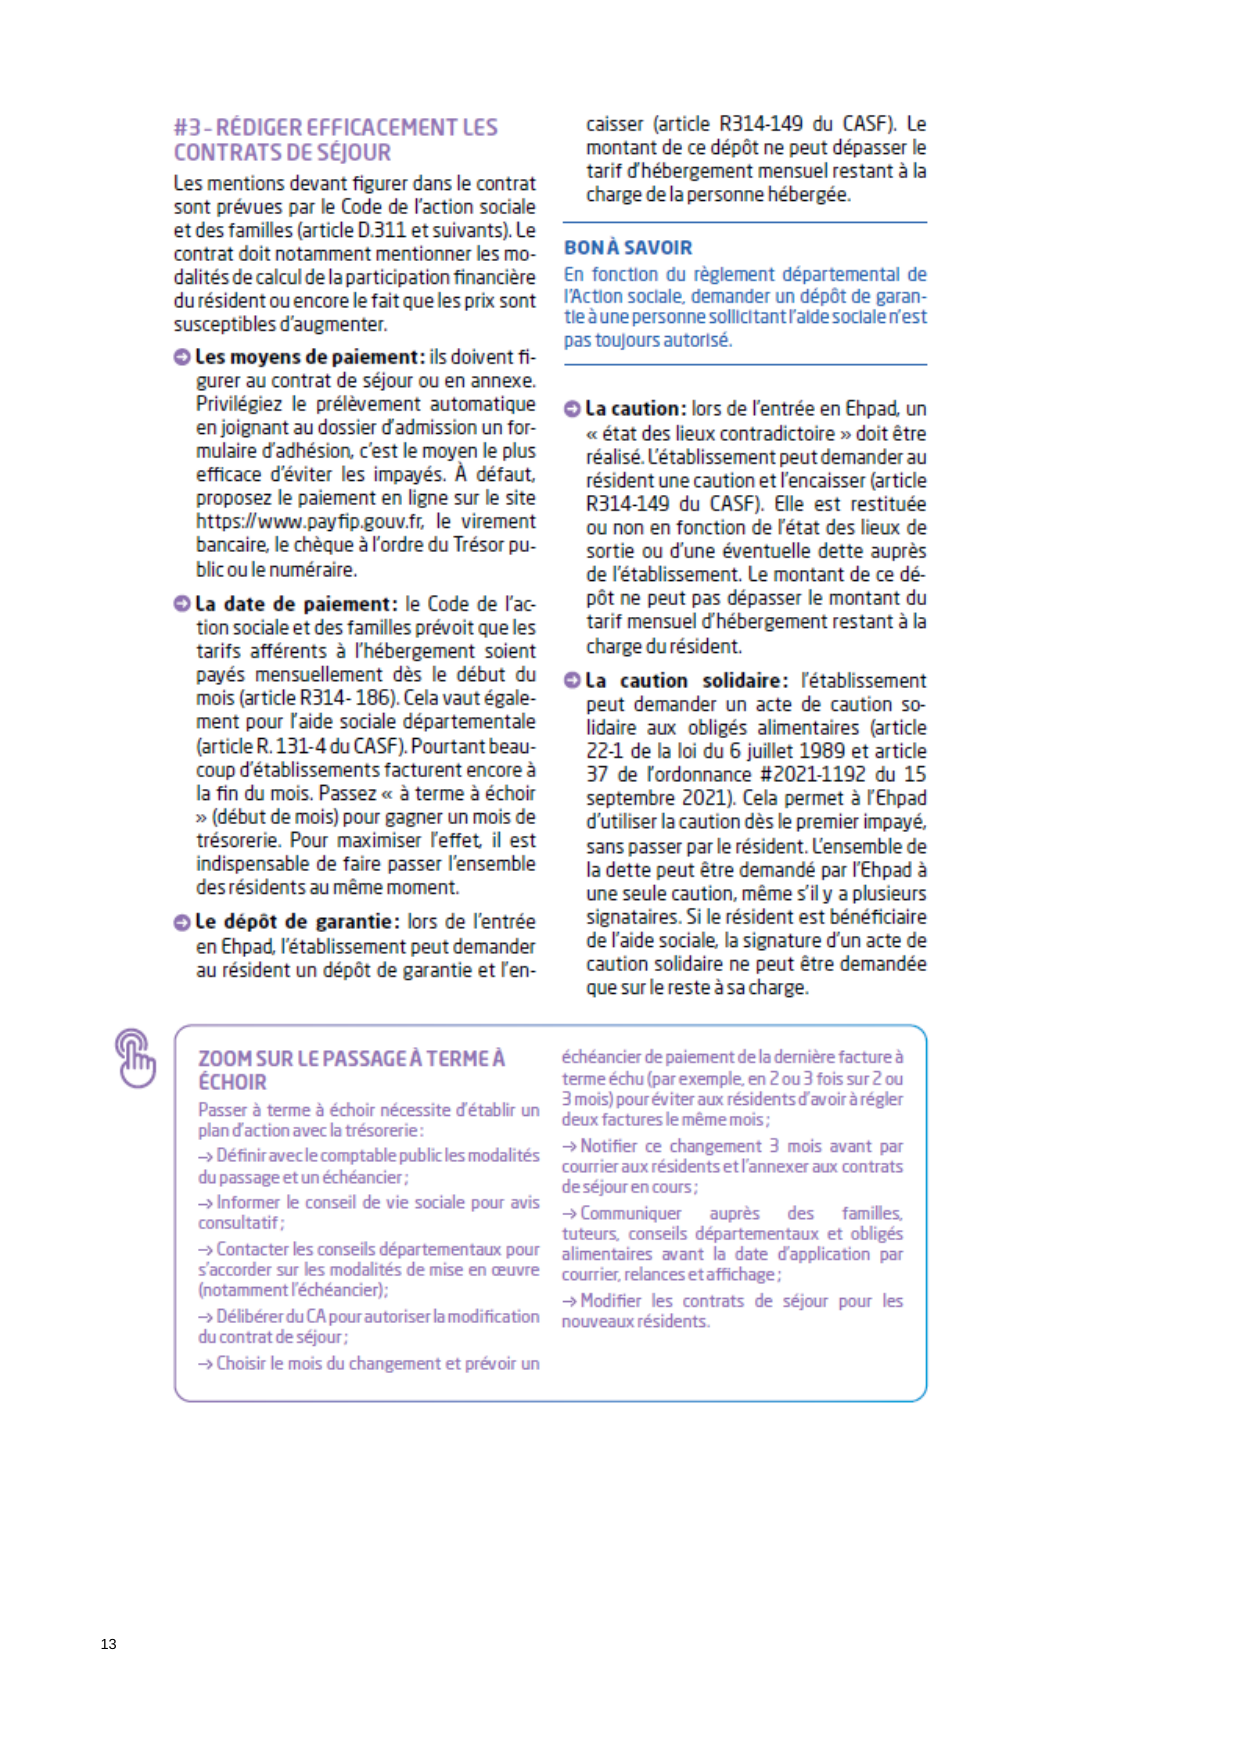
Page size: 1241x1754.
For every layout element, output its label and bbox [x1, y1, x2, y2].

picture [100, 103, 973, 1434]
